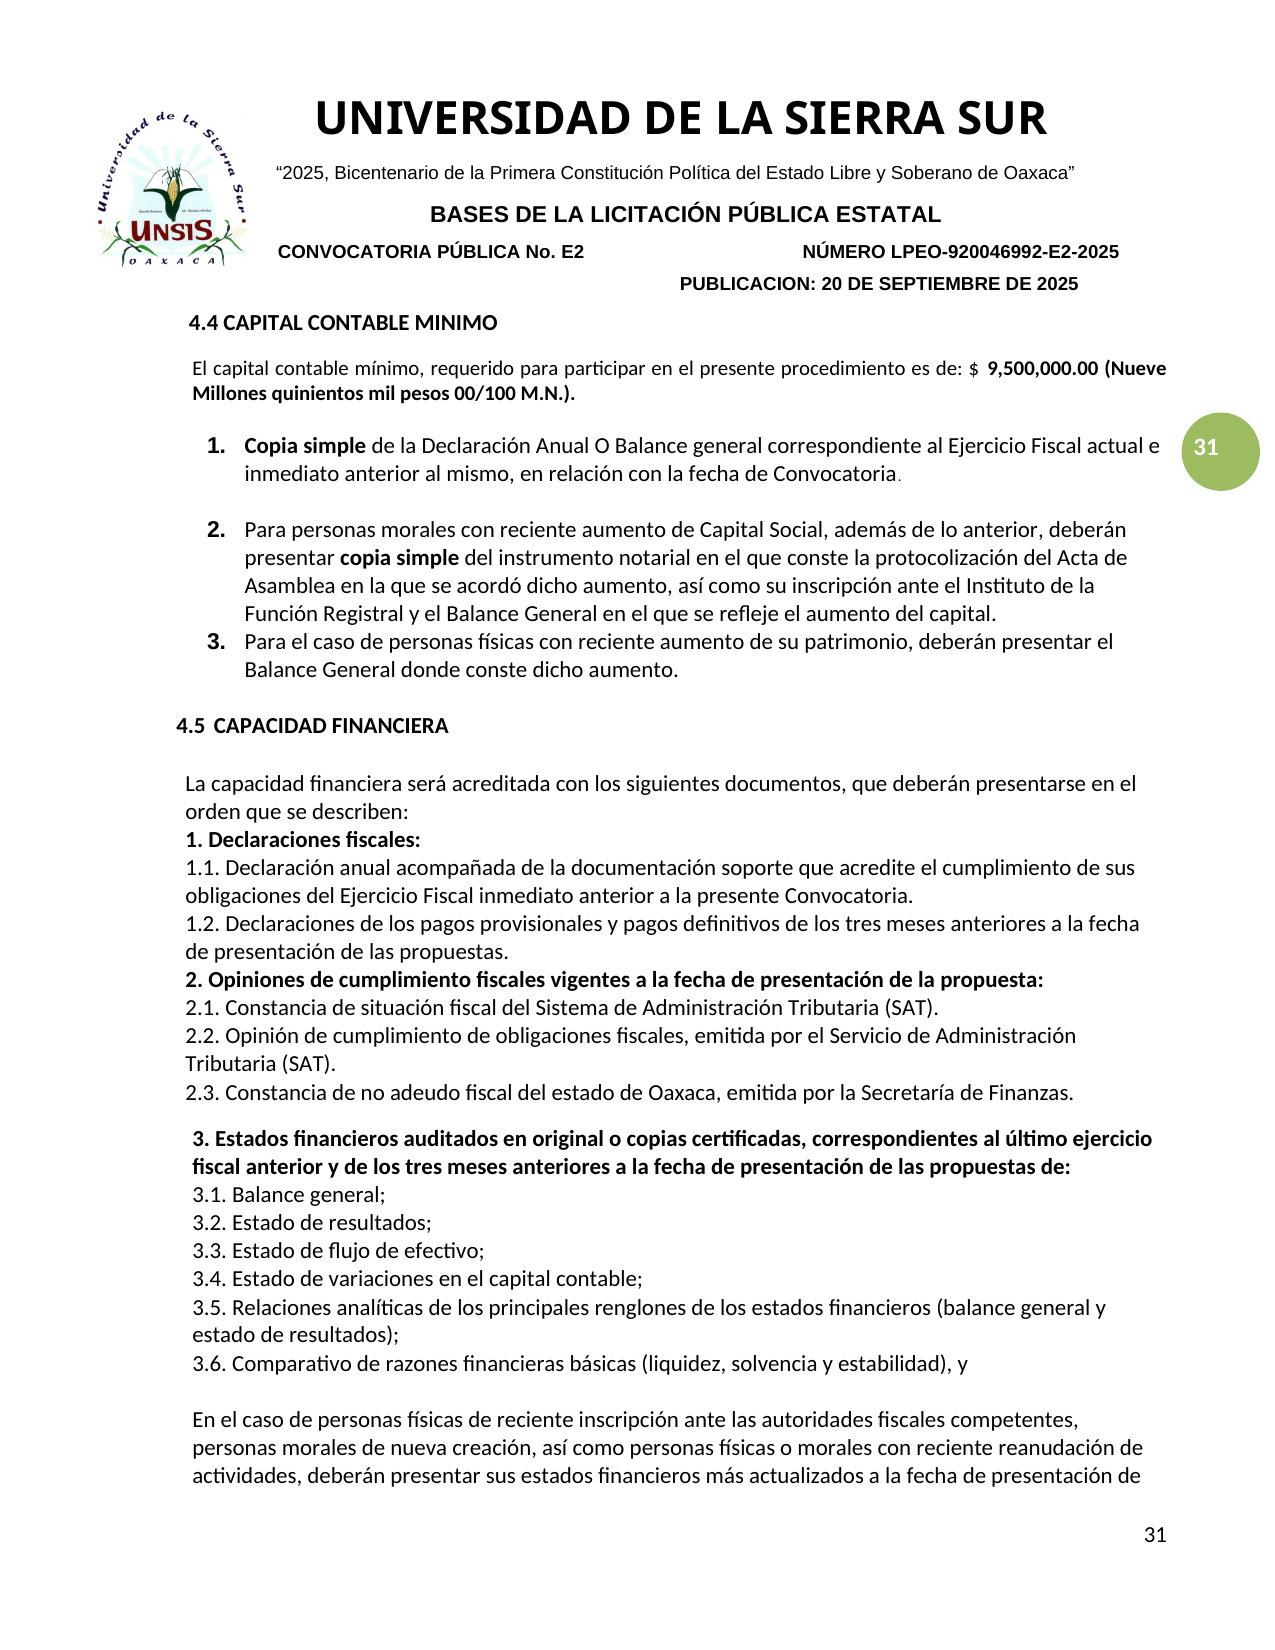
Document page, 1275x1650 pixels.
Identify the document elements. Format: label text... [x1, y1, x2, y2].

picture [92, 105, 251, 271]
list La capacidad financiera será acreditada con los siguientes documentos, que deberán presentarse en el orden que se describen: [185, 769, 1167, 825]
list 2.3. Constancia de no adeudo fiscal del estado de Oaxaca, emitida por la Secretaría de Finanzas. [185, 1078, 1167, 1106]
list 1. Declaraciones fiscales: [185, 825, 1167, 853]
list CAPACIDAD FINANCIERA [176, 711, 1167, 739]
text 3.1. Balance general; [192, 1181, 1167, 1208]
text 3.5. Relaciones analíticas de los principales renglones de los estados financieros (balance general y estado de resultados); [192, 1293, 1167, 1349]
text 3. Estados financieros auditados en original o copias certificadas, correspondientes al último ejercicio fiscal anterior y de los tres meses anteriores a la fecha de presentación de las propuestas de: [192, 1124, 1167, 1181]
list 1.2. Declaraciones de los pagos provisionales y pagos definitivos de los tres meses anteriores a la fecha de presentación de las propuestas. [185, 909, 1167, 966]
list Copia simple de la Declaración Anual O Balance general correspondiente al Ejercicio Fiscal actual e inmediato anterior al mismo, en relación con la fecha de Convocatoria. [207, 431, 1167, 487]
list 2. Opiniones de cumplimiento fiscales vigentes a la fecha de presentación de la propuesta: [185, 966, 1167, 993]
text El capital contable mínimo, requerido para participar en el presente procedimiento es de: $ 9,500,000.00 (Nueve Millones quinientos mil pesos 00/100 M.N.). [192, 355, 1167, 406]
text 4.4 CAPITAL CONTABLE MINIMO [148, 308, 1167, 336]
text 3.6. Comparativo de razones financieras básicas (liquidez, solvencia y estabilidad), y [192, 1349, 1167, 1377]
list Para personas morales con reciente aumento de Capital Social, además de lo anterior, deberán presentar copia simple del instrumento notarial en el que conste la protocolización del Acta de Asamblea en la que se acordó dicho aumento, así como su inscripción ante el Instituto de la Función Registral y el Balance General en el que se refleje el aumento del capital. [207, 515, 1167, 627]
list 2.1. Constancia de situación fiscal del Sistema de Administración Tributaria (SAT). [185, 993, 1167, 1022]
list 1.1. Declaración anual acompañada de la documentación soporte que acredite el cumplimiento de sus obligaciones del Ejercicio Fiscal inmediato anterior a la presente Convocatoria. [185, 853, 1167, 909]
list Para el caso de personas físicas con reciente aumento de su patrimonio, deberán presentar el Balance General donde conste dicho aumento. [207, 627, 1167, 683]
text 3.2. Estado de resultados; [192, 1208, 1167, 1237]
text 3.4. Estado de variaciones en el capital contable; [192, 1264, 1167, 1293]
list 2.2. Opinión de cumplimiento de obligaciones fiscales, emitida por el Servicio de Administración Tributaria (SAT). [185, 1022, 1167, 1078]
text 3.3. Estado de flujo de efectivo; [192, 1237, 1167, 1264]
